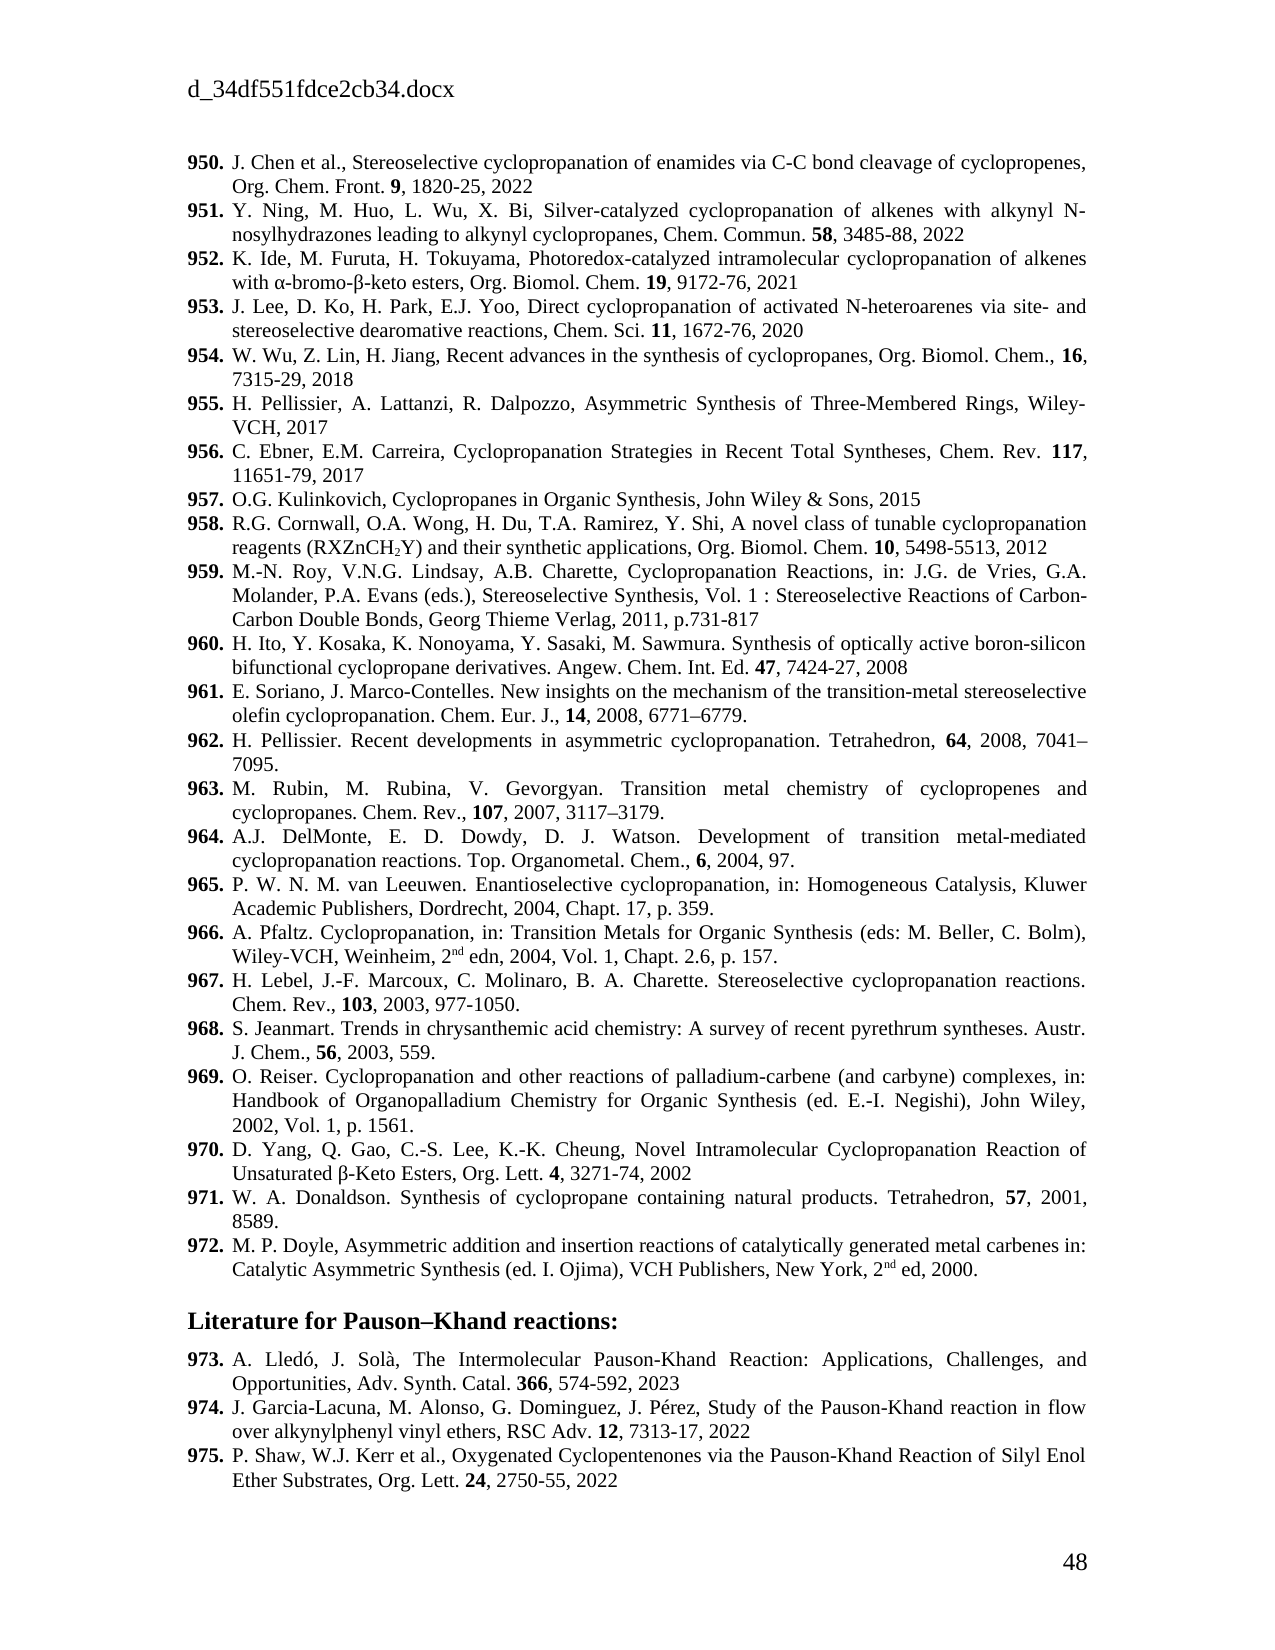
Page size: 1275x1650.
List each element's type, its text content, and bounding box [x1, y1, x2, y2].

text D. Yang, Q. Gao, C.-S. Lee, K.-K. Cheung, Novel Intramolecular Cyclopropanation Reaction of Unsaturated β-Keto Esters, Org. Lett. 4, 3271-74, 2002 [187, 1137, 1087, 1185]
text M. Rubin, M. Rubina, V. Gevorgyan. Transition metal chemistry of cyclopropenes and cyclopropanes. Chem. Rev., 107, 2007, 3117–3179. [187, 776, 1087, 824]
text W. A. Donaldson. Synthesis of cyclopropane containing natural products. Tetrahedron, 57, 2001, 8589. [187, 1185, 1087, 1233]
text J. Garcia-Lacuna, M. Alonso, G. Dominguez, J. Pérez, Study of the Pauson-Khand reaction in flow over alkynylphenyl vinyl ethers, RSC Adv. 12, 7313-17, 2022 [187, 1395, 1087, 1443]
text S. Jeanmart. Trends in chrysanthemic acid chemistry: A survey of recent pyrethrum syntheses. Austr. J. Chem., 56, 2003, 559. [187, 1016, 1087, 1064]
text H. Ito, Y. Kosaka, K. Nonoyama, Y. Sasaki, M. Sawmura. Synthesis of optically active boron-silicon bifunctional cyclopropane derivatives. Angew. Chem. Int. Ed. 47, 7424-27, 2008 [187, 631, 1087, 679]
text W. Wu, Z. Lin, H. Jiang, Recent advances in the synthesis of cyclopropanes, Org. Biomol. Chem., 16, 7315-29, 2018 [187, 342, 1087, 391]
text Y. Ning, M. Huo, L. Wu, X. Bi, Silver-catalyzed cyclopropanation of alkenes with alkynyl N-nosylhydrazones leading to alkynyl cyclopropanes, Chem. Commun. 58, 3485-88, 2022 [187, 198, 1087, 246]
text O. Reiser. Cyclopropanation and other reactions of palladium-carbene (and carbyne) complexes, in: Handbook of Organopalladium Chemistry for Organic Synthesis (ed. E.-I. Negishi), John Wiley, 2002, Vol. 1, p. 1561. [187, 1064, 1087, 1137]
text E. Soriano, J. Marco-Contelles. New insights on the mechanism of the transition-metal stereoselective olefin cyclopropanation. Chem. Eur. J., 14, 2008, 6771–6779. [187, 679, 1087, 727]
text R.G. Cornwall, O.A. Wong, H. Du, T.A. Ramirez, Y. Shi, A novel class of tunable cyclopropanation reagents (RXZnCH2Y) and their synthetic applications, Org. Biomol. Chem. 10, 5498-5513, 2012 [187, 511, 1087, 559]
text J. Lee, D. Ko, H. Park, E.J. Yoo, Direct cyclopropanation of activated N-heteroarenes via site- and stereoselective dearomative reactions, Chem. Sci. 11, 1672-76, 2020 [187, 294, 1087, 342]
text A. Pfaltz. Cyclopropanation, in: Transition Metals for Organic Synthesis (eds: M. Beller, C. Bolm), Wiley-VCH, Weinheim, 2nd edn, 2004, Vol. 1, Chapt. 2.6, p. 157. [187, 920, 1087, 968]
text H. Lebel, J.-F. Marcoux, C. Molinaro, B. A. Charette. Stereoselective cyclopropanation reactions. Chem. Rev., 103, 2003, 977-1050. [187, 968, 1087, 1016]
text A. Lledó, J. Solà, The Intermolecular Pauson-Khand Reaction: Applications, Challenges, and Opportunities, Adv. Synth. Catal. 366, 574-592, 2023 [187, 1347, 1087, 1395]
text O.G. Kulinkovich, Cyclopropanes in Organic Synthesis, John Wiley & Sons, 2015 [187, 487, 1087, 511]
text P. W. N. M. van Leeuwen. Enantioselective cyclopropanation, in: Homogeneous Catalysis, Kluwer Academic Publishers, Dordrecht, 2004, Chapt. 17, p. 359. [187, 872, 1087, 920]
text H. Pellissier, A. Lattanzi, R. Dalpozzo, Asymmetric Synthesis of Three-Membered Rings, Wiley-VCH, 2017 [187, 391, 1087, 439]
text K. Ide, M. Furuta, H. Tokuyama, Photoredox-catalyzed intramolecular cyclopropanation of alkenes with α-bromo-β-keto esters, Org. Biomol. Chem. 19, 9172-76, 2021 [187, 246, 1087, 294]
text C. Ebner, E.M. Carreira, Cyclopropanation Strategies in Recent Total Syntheses, Chem. Rev. 117, 11651-79, 2017 [187, 439, 1087, 487]
text Literature for Pauson–Khand reactions: [187, 1306, 1087, 1335]
text M. P. Doyle, Asymmetric addition and insertion reactions of catalytically generated metal carbenes in: Catalytic Asymmetric Synthesis (ed. I. Ojima), VCH Publishers, New York, 2nd ed, 2000. [187, 1233, 1087, 1281]
text A.J. DelMonte, E. D. Dowdy, D. J. Watson. Development of transition metal-mediated cyclopropanation reactions. Top. Organometal. Chem., 6, 2004, 97. [187, 824, 1087, 872]
text M.-N. Roy, V.N.G. Lindsay, A.B. Charette, Cyclopropanation Reactions, in: J.G. de Vries, G.A. Molander, P.A. Evans (eds.), Stereoselective Synthesis, Vol. 1 : Stereoselective Reactions of Carbon-Carbon Double Bonds, Georg Thieme Verlag, 2011, p.731-817 [187, 559, 1087, 631]
text J. Chen et al., Stereoselective cyclopropanation of enamides via C-C bond cleavage of cyclopropenes, Org. Chem. Front. 9, 1820-25, 2022 [187, 150, 1087, 198]
text H. Pellissier. Recent developments in asymmetric cyclopropanation. Tetrahedron, 64, 2008, 7041–7095. [187, 727, 1087, 776]
text P. Shaw, W.J. Kerr et al., Oxygenated Cyclopentenones via the Pauson-Khand Reaction of Silyl Enol Ether Substrates, Org. Lett. 24, 2750-55, 2022 [187, 1443, 1087, 1492]
